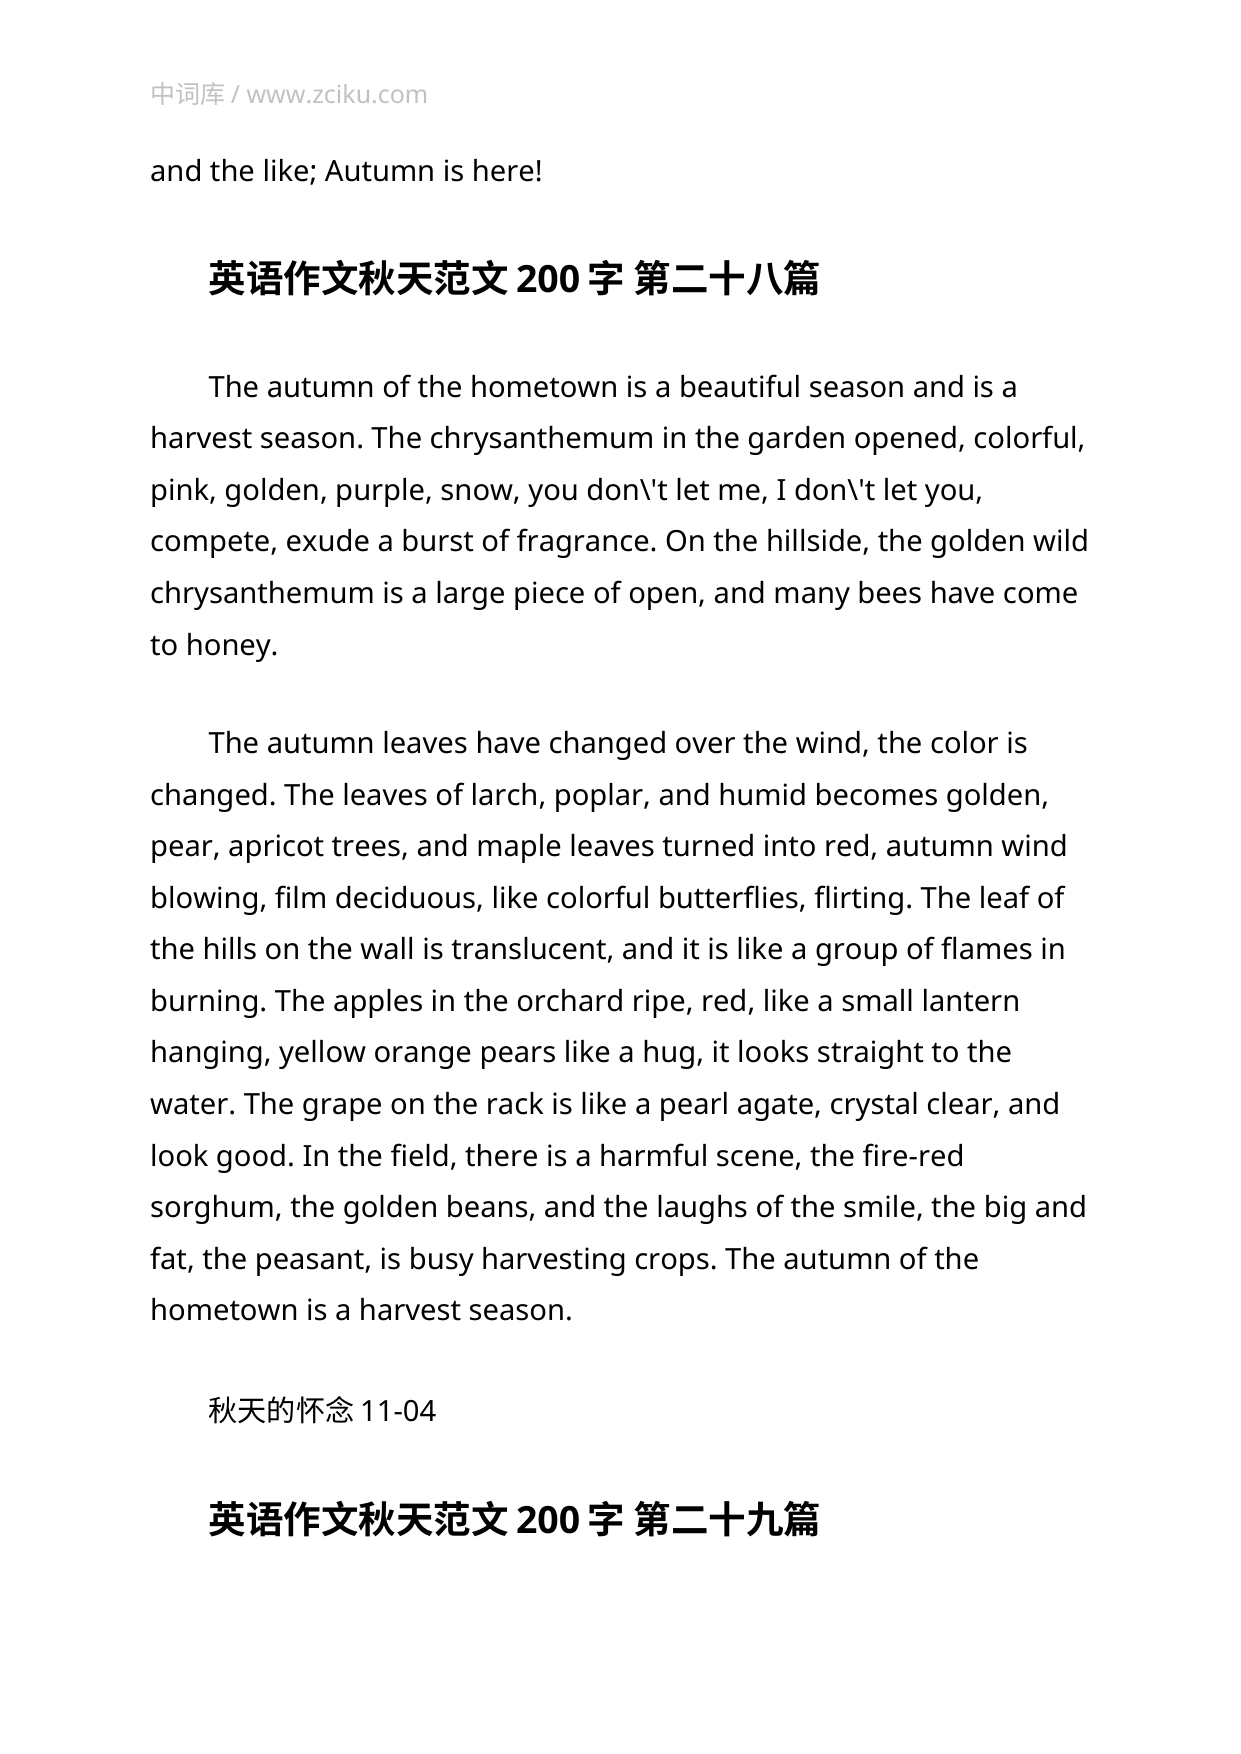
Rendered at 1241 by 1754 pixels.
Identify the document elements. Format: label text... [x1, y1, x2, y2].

text 英语作文秋天范文200字 第二十九篇 [150, 1490, 1090, 1544]
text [150, 150, 1090, 190]
text The autumn of the hometown is a beautiful season and is a harvest season. The chrysanthemum in the garden opened, colorful, pink, golden, purple, snow, you don\'t let me, I don\'t let you, compete, exude a burst of fragrance. On the hillside, the golden wild chrysanthemum is a large piece of open, and many bees have come to honey. [150, 366, 1090, 663]
text The autumn leaves have changed over the wind, the color is changed. The leaves of larch, poplar, and humid becomes golden, pear, apricot trees, and maple leaves turned into red, autumn wind blowing, film deciduous, like colorful butterflies, flirting. The leaf of the hills on the wall is translucent, and it is like a group of flames in burning. The apples in the orchard ripe, red, like a small lantern hanging, yellow orange pears like a hug, it looks straight to the water. The grape on the rack is like a pearl agate, crystal clear, and look good. In the field, there is a harmful scene, the fire-red sorghum, the golden beans, and the laughs of the smile, the big and fat, the peasant, is busy harvesting crops. The autumn of the hometown is a harvest season. [150, 722, 1090, 1329]
text 英语作文秋天范文200字 第二十八篇 [150, 248, 1090, 303]
text 秋天的怀念11-04 [150, 1388, 1090, 1430]
